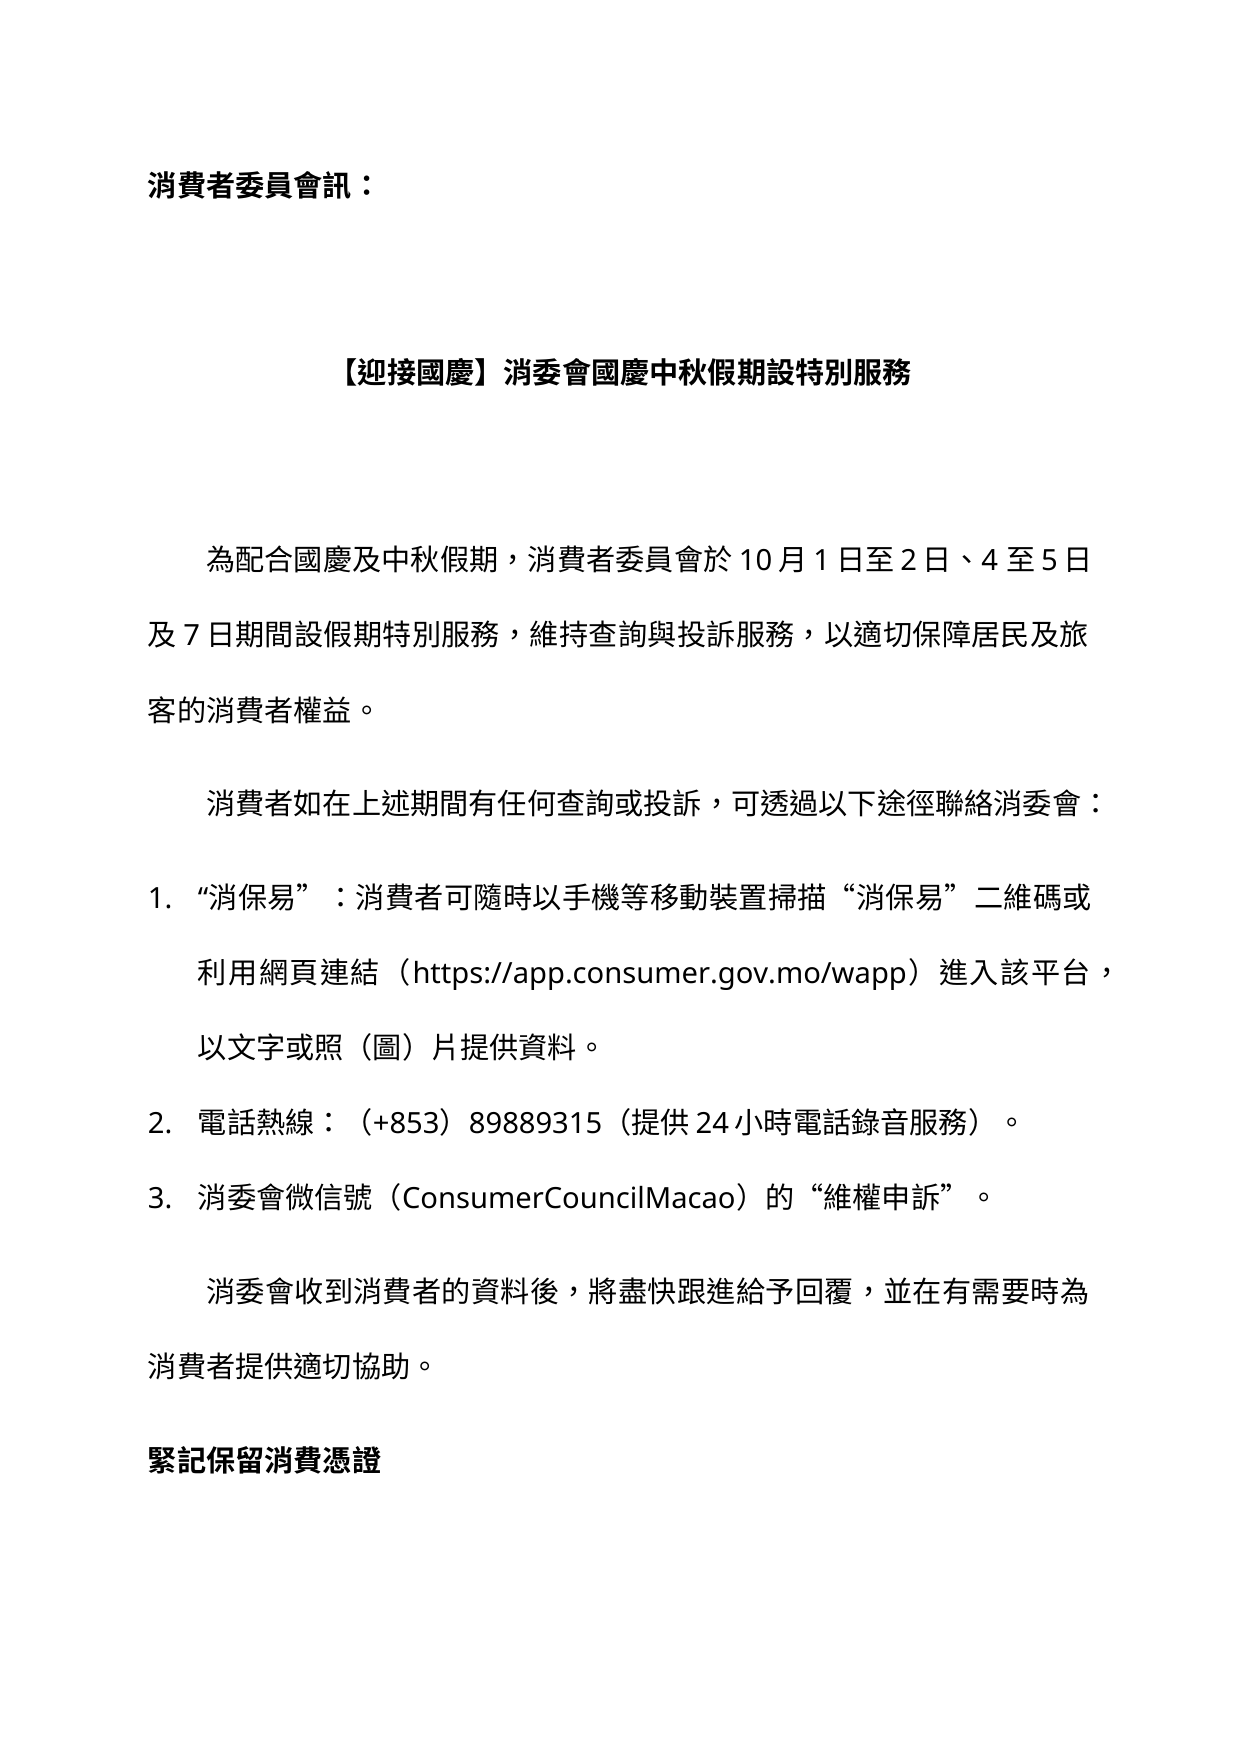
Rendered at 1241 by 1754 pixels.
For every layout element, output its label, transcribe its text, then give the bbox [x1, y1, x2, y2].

list “消保易”：消費者可隨時以手機等移動裝置掃描“消保易”二維碼或利用網頁連結（https://app.consumer.gov.mo/wapp）進入該平台，以文字或照（圖）片提供資料。 [148, 858, 1092, 1083]
text 緊記保留消費憑證 [148, 1421, 1092, 1496]
text 消委會收到消費者的資料後，將盡快跟進給予回覆，並在有需要時為消費者提供適切協助。 [148, 1252, 1092, 1402]
text 為配合國慶及中秋假期，消費者委員會於10月1日至2日、4 至5日及7日期間設假期特別服務，維持查詢與投訴服務，以適切保障居民及旅客的消費者權益。 [148, 521, 1092, 746]
text 【迎接國慶】消委會國慶中秋假期設特別服務 [148, 333, 1092, 408]
text 消費者委員會訊： [148, 146, 1092, 221]
list 電話熱線：（+853）89889315（提供24小時電話錄音服務）。 [148, 1083, 1092, 1158]
list 消委會微信號（ConsumerCouncilMacao）的“維權申訴”。 [148, 1158, 1092, 1233]
text 消費者如在上述期間有任何查詢或投訴，可透過以下途徑聯絡消委會： [148, 764, 1092, 839]
